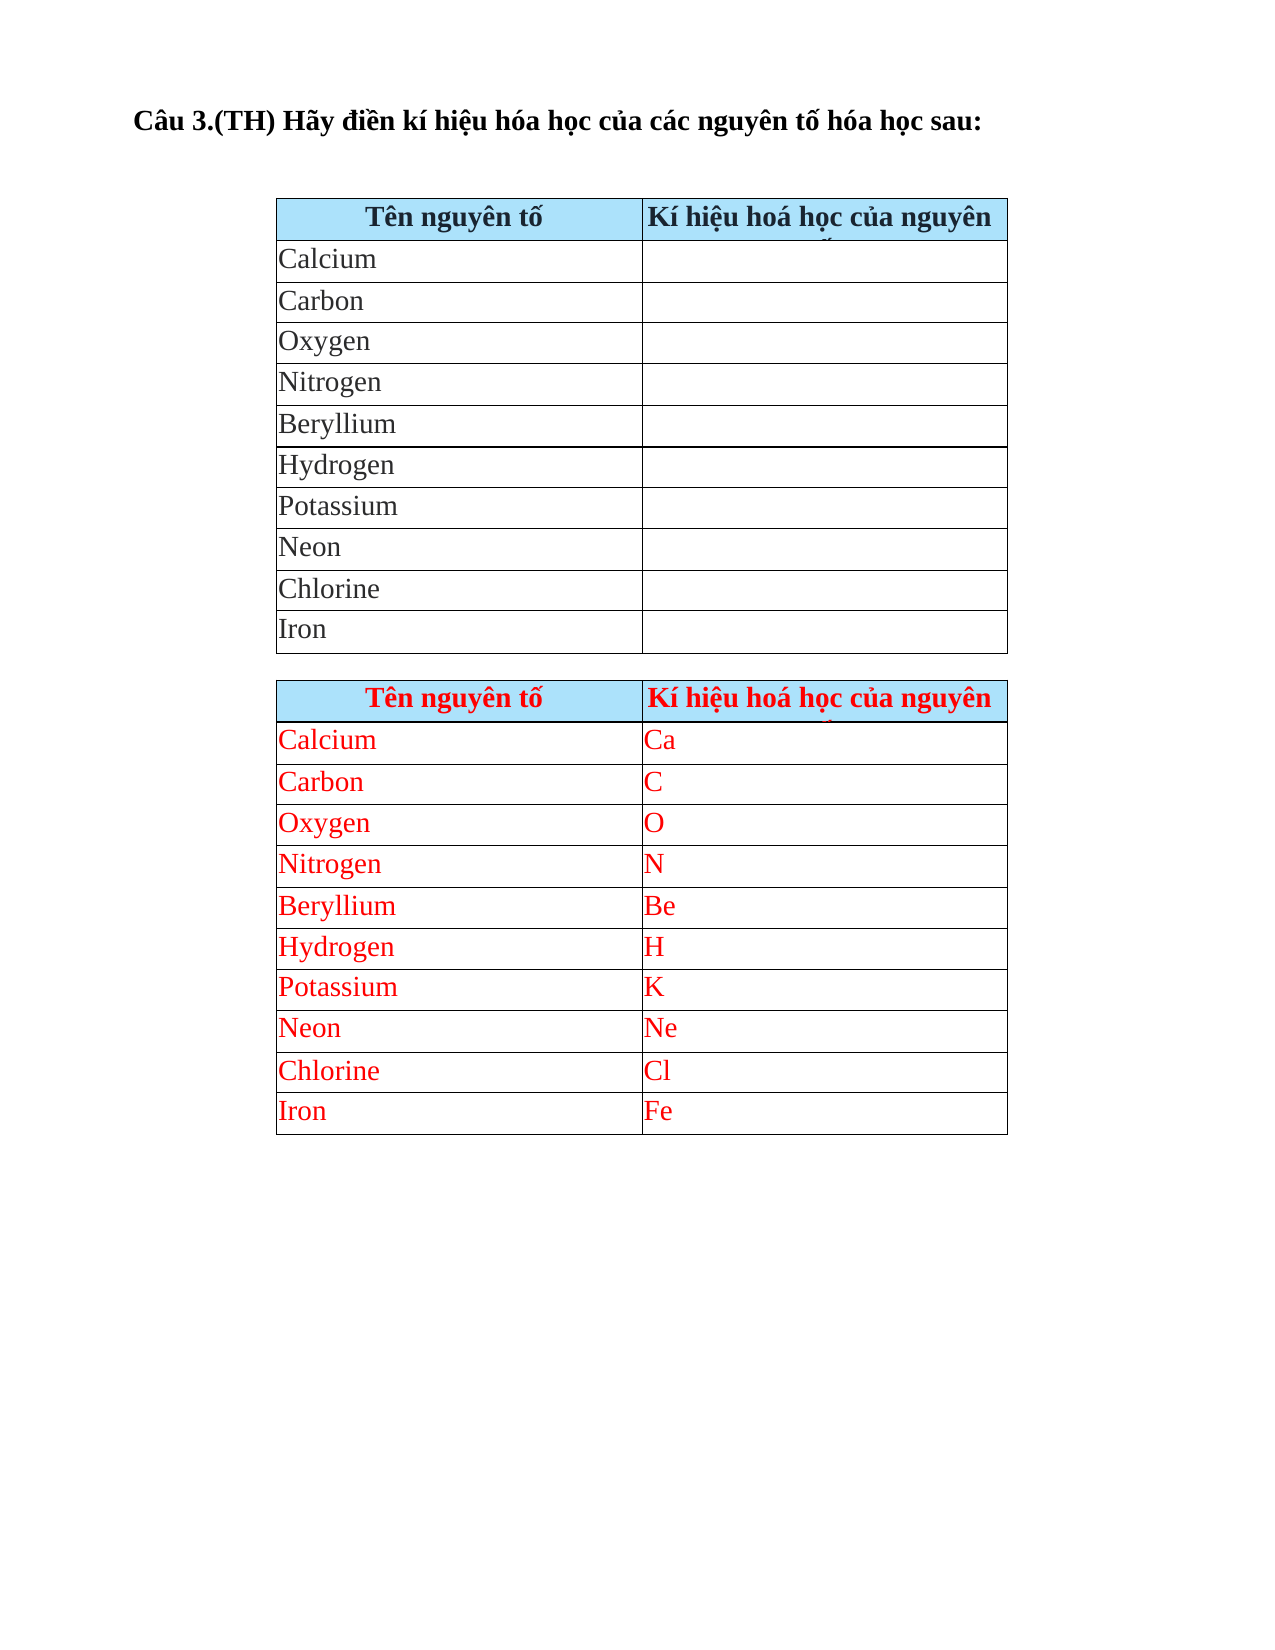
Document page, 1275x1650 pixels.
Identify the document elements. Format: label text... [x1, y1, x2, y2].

table_cell [643, 283, 1007, 322]
table_cell Ca [643, 723, 1007, 763]
table_cell Iron [277, 611, 642, 652]
table_cell Be [643, 888, 1007, 928]
table_cell Calcium [277, 723, 642, 763]
table_cell Potassium [277, 488, 642, 528]
table_cell O [643, 805, 1007, 845]
table_cell C [643, 765, 1007, 804]
table_cell [643, 323, 1007, 363]
table_cell Carbon [277, 765, 642, 804]
table_cell N [643, 846, 1007, 887]
table_cell Carbon [277, 283, 642, 322]
table_cell [643, 529, 1007, 570]
table_cell Oxygen [277, 323, 642, 363]
table_cell Neon [277, 1011, 642, 1052]
table_cell [643, 448, 1007, 487]
table_header Tên nguyên tố [277, 199, 642, 240]
text Câu 3.(TH) Hãy điền kí hiệu hóa học của các nguyên tố hóa học sau: [133, 103, 1140, 137]
table_cell Hydrogen [277, 929, 642, 968]
table_cell Ne [643, 1011, 1007, 1052]
table_cell [643, 611, 1007, 652]
table_cell Chlorine [277, 571, 642, 610]
table_cell Oxygen [277, 805, 642, 845]
table_cell Cl [643, 1053, 1007, 1092]
table_cell [643, 364, 1007, 405]
table_cell Beryllium [277, 888, 642, 928]
table_cell Calcium [277, 241, 642, 282]
table_cell [643, 406, 1007, 446]
table_cell [643, 241, 1007, 282]
table_cell Potassium [277, 970, 642, 1009]
table_cell Nitrogen [277, 364, 642, 405]
table_cell H [643, 929, 1007, 968]
table_cell K [643, 970, 1007, 1009]
table_cell Fe [643, 1093, 1007, 1134]
table_cell Beryllium [277, 406, 642, 446]
table_cell Hydrogen [277, 448, 642, 487]
table_cell Chlorine [277, 1053, 642, 1092]
table_cell Neon [277, 529, 642, 570]
table_header Kí hiệu hoá học của nguyên tố [643, 199, 1007, 240]
table_cell [643, 488, 1007, 528]
table_header Kí hiệu hoá học của nguyên tố [643, 681, 1007, 721]
table_cell Nitrogen [277, 846, 642, 887]
table_cell Iron [277, 1093, 642, 1134]
table_cell [643, 571, 1007, 610]
table_header Tên nguyên tố [277, 681, 642, 721]
